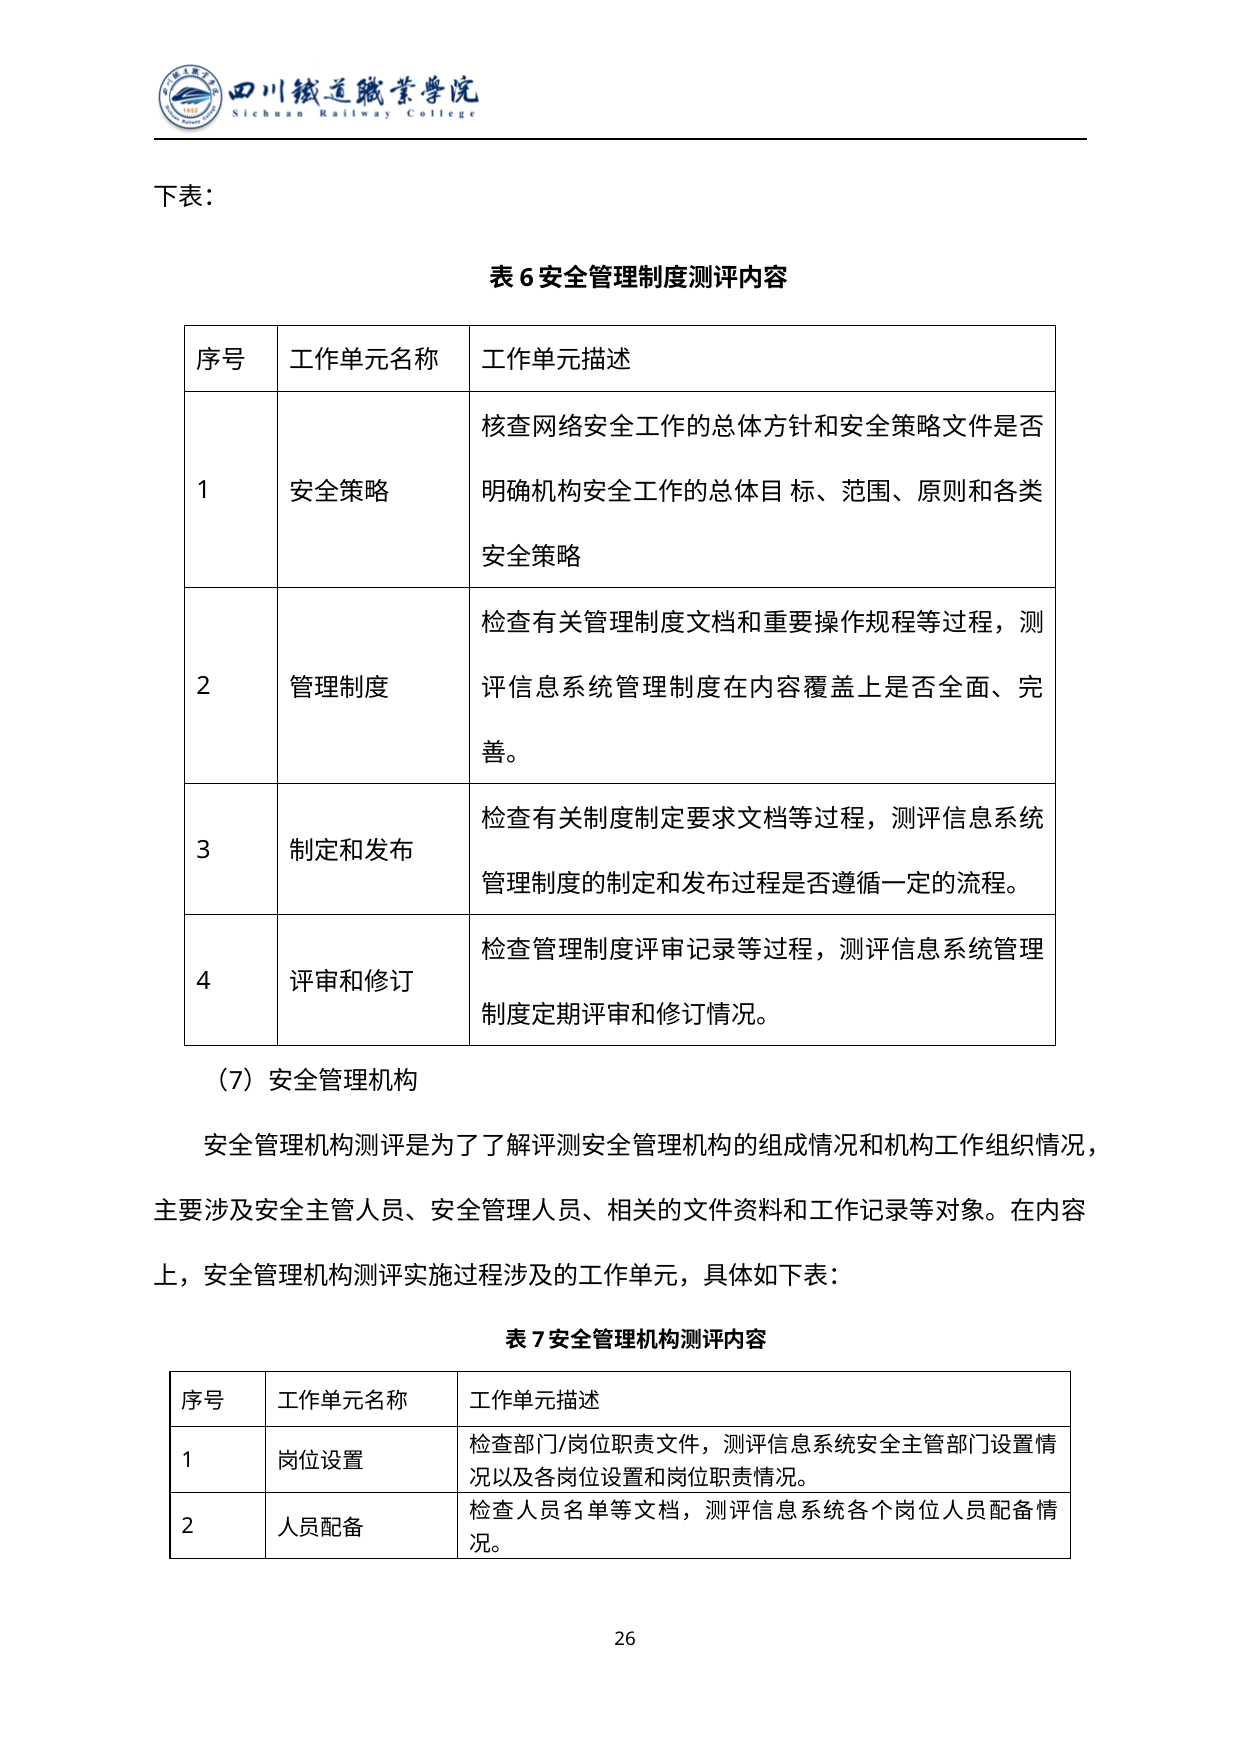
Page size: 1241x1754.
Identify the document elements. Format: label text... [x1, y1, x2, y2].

table_cell 1 [185, 392, 277, 587]
text 安全管理机构测评是为了了解评测安全管理机构的组成情况和机构工作组织情况，主要涉及安全主管人员、安全管理人员、相关的文件资料和工作记录等对象。在内容上，安全管理机构测评实施过程涉及的工作单元，具体如下表： [153, 1111, 1087, 1306]
table_cell 岗位设置 [266, 1427, 457, 1492]
table_cell 1 [171, 1427, 265, 1492]
table_header 序号 [185, 326, 277, 391]
table_cell 3 [185, 784, 277, 914]
text 表7安全管理机构测评内容 [153, 1322, 1087, 1354]
table_cell 管理制度 [278, 588, 469, 783]
table_cell 评审和修订 [278, 915, 469, 1045]
table_cell 检查管理制度评审记录等过程，测评信息系统管理制度定期评审和修订情况。 [470, 915, 1055, 1045]
table_cell 检查有关管理制度文档和重要操作规程等过程，测评信息系统管理制度在内容覆盖上是否全面、完善。 [470, 588, 1055, 783]
table_header 工作单元描述 [470, 326, 1055, 391]
table_cell 2 [185, 588, 277, 783]
table_cell 检查有关制度制定要求文档等过程，测评信息系统管理制度的制定和发布过程是否遵循一定的流程。 [470, 784, 1055, 914]
table_cell 人员配备 [266, 1493, 457, 1558]
table_cell 安全策略 [278, 392, 469, 587]
table_header 工作单元描述 [458, 1372, 1070, 1426]
table_cell 4 [185, 915, 277, 1045]
table_header 工作单元名称 [266, 1372, 457, 1426]
text （7）安全管理机构 [153, 1046, 1087, 1111]
table_cell 2 [171, 1493, 265, 1558]
table_header 序号 [171, 1372, 265, 1426]
picture [153, 59, 485, 136]
table_header 工作单元名称 [278, 326, 469, 391]
table_cell 检查人员名单等文档，测评信息系统各个岗位人员配备情况。 [458, 1493, 1070, 1558]
text 表6安全管理制度测评内容 [153, 243, 1087, 308]
table_cell 核查网络安全工作的总体方针和安全策略文件是否明确机构安全工作的总体目 标、范围、原则和各类安全策略 [470, 392, 1055, 587]
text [153, 162, 1087, 227]
table_cell 制定和发布 [278, 784, 469, 914]
table_cell 检查部门/岗位职责文件，测评信息系统安全主管部门设置情况以及各岗位设置和岗位职责情况。 [458, 1427, 1070, 1492]
